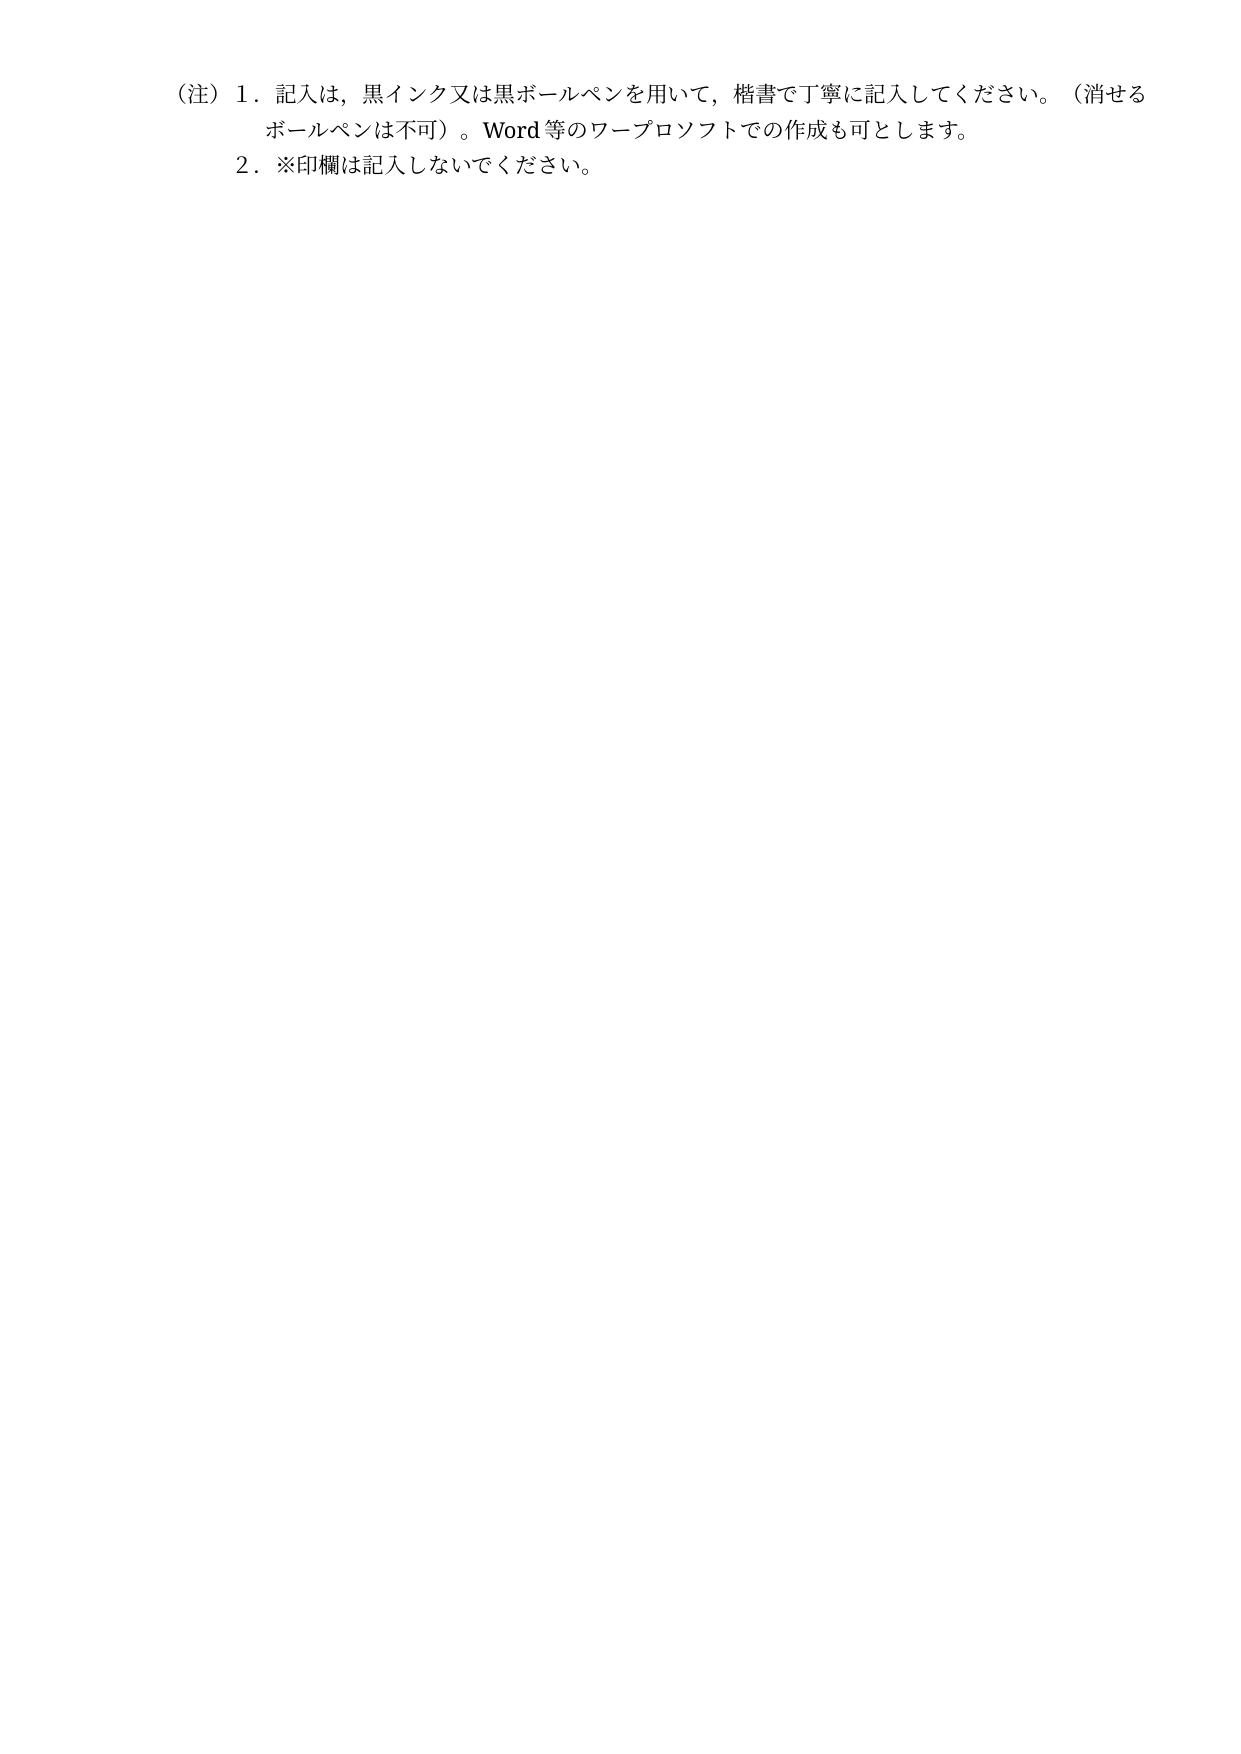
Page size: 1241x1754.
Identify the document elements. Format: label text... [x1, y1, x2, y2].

text ２．※印欄は記入しないでください。 [165, 147, 1152, 182]
text （注）１．記入は，黒インク又は黒ボールペンを用いて，楷書で丁寧に記入してください。（消せるボールペンは不可）。Word等のワープロソフトでの作成も可とします。 [165, 75, 1152, 147]
